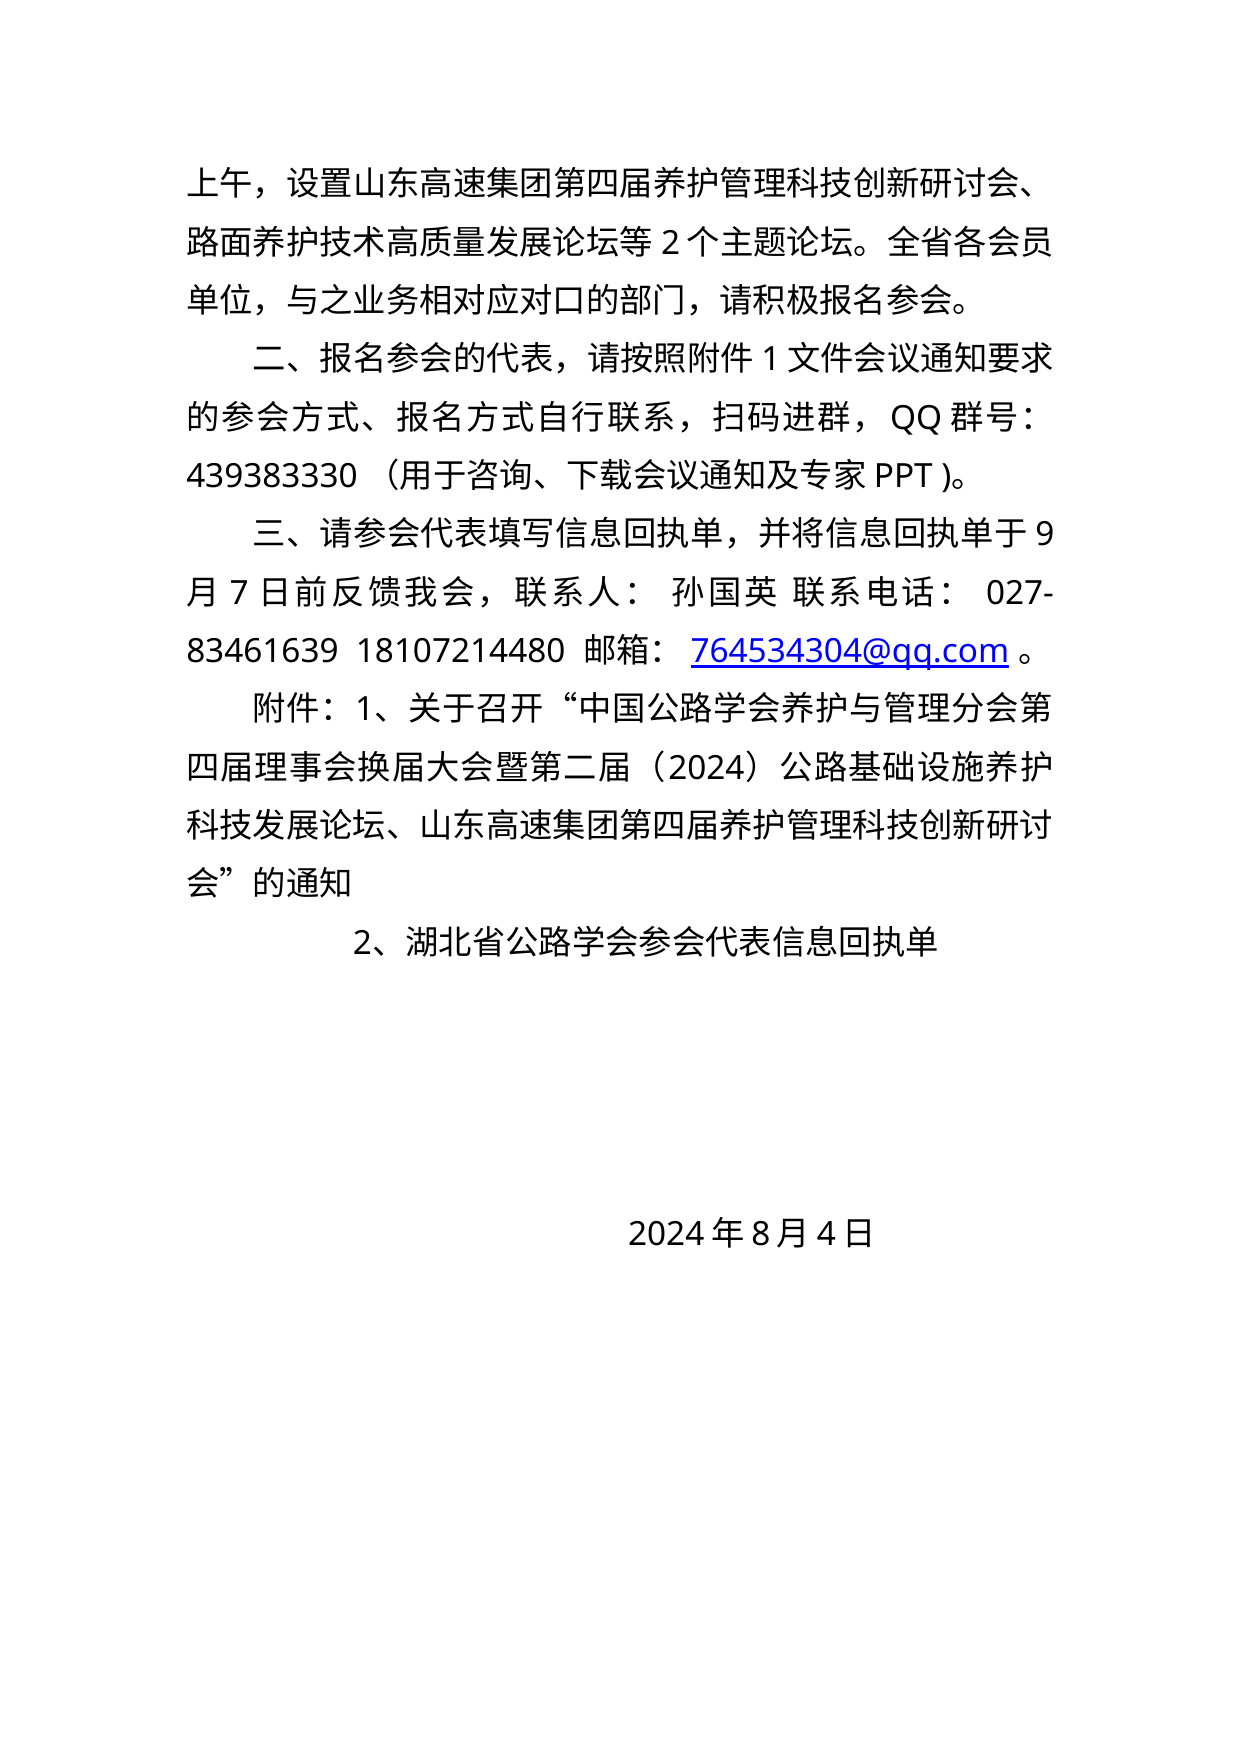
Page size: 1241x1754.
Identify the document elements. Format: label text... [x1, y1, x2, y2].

text 附件：1、关于召开“中国公路学会养护与管理分会第四届理事会换届大会暨第二届（2024）公路基础设施养护科技发展论坛、山东高速集团第四届养护管理科技创新研讨会”的通知 [186, 674, 1054, 907]
text 二、报名参会的代表，请按照附件1文件会议通知要求的参会方式、报名方式自行联系，扫码进群，QQ群号：439383330 （用于咨询、下载会议通知及专家 PPT )。 [186, 324, 1054, 499]
list 请参会代表填写信息回执单，并将信息回执单于9月7日前反馈我会，联系人： 孙国英 联系电话： 027-83461639 18107214480 邮箱： 764534304@qq.com 。 [186, 499, 1054, 674]
text 2、湖北省公路学会参会代表信息回执单 [186, 907, 1054, 966]
text 2024年8月4日 [186, 1199, 1054, 1257]
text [186, 149, 1054, 324]
